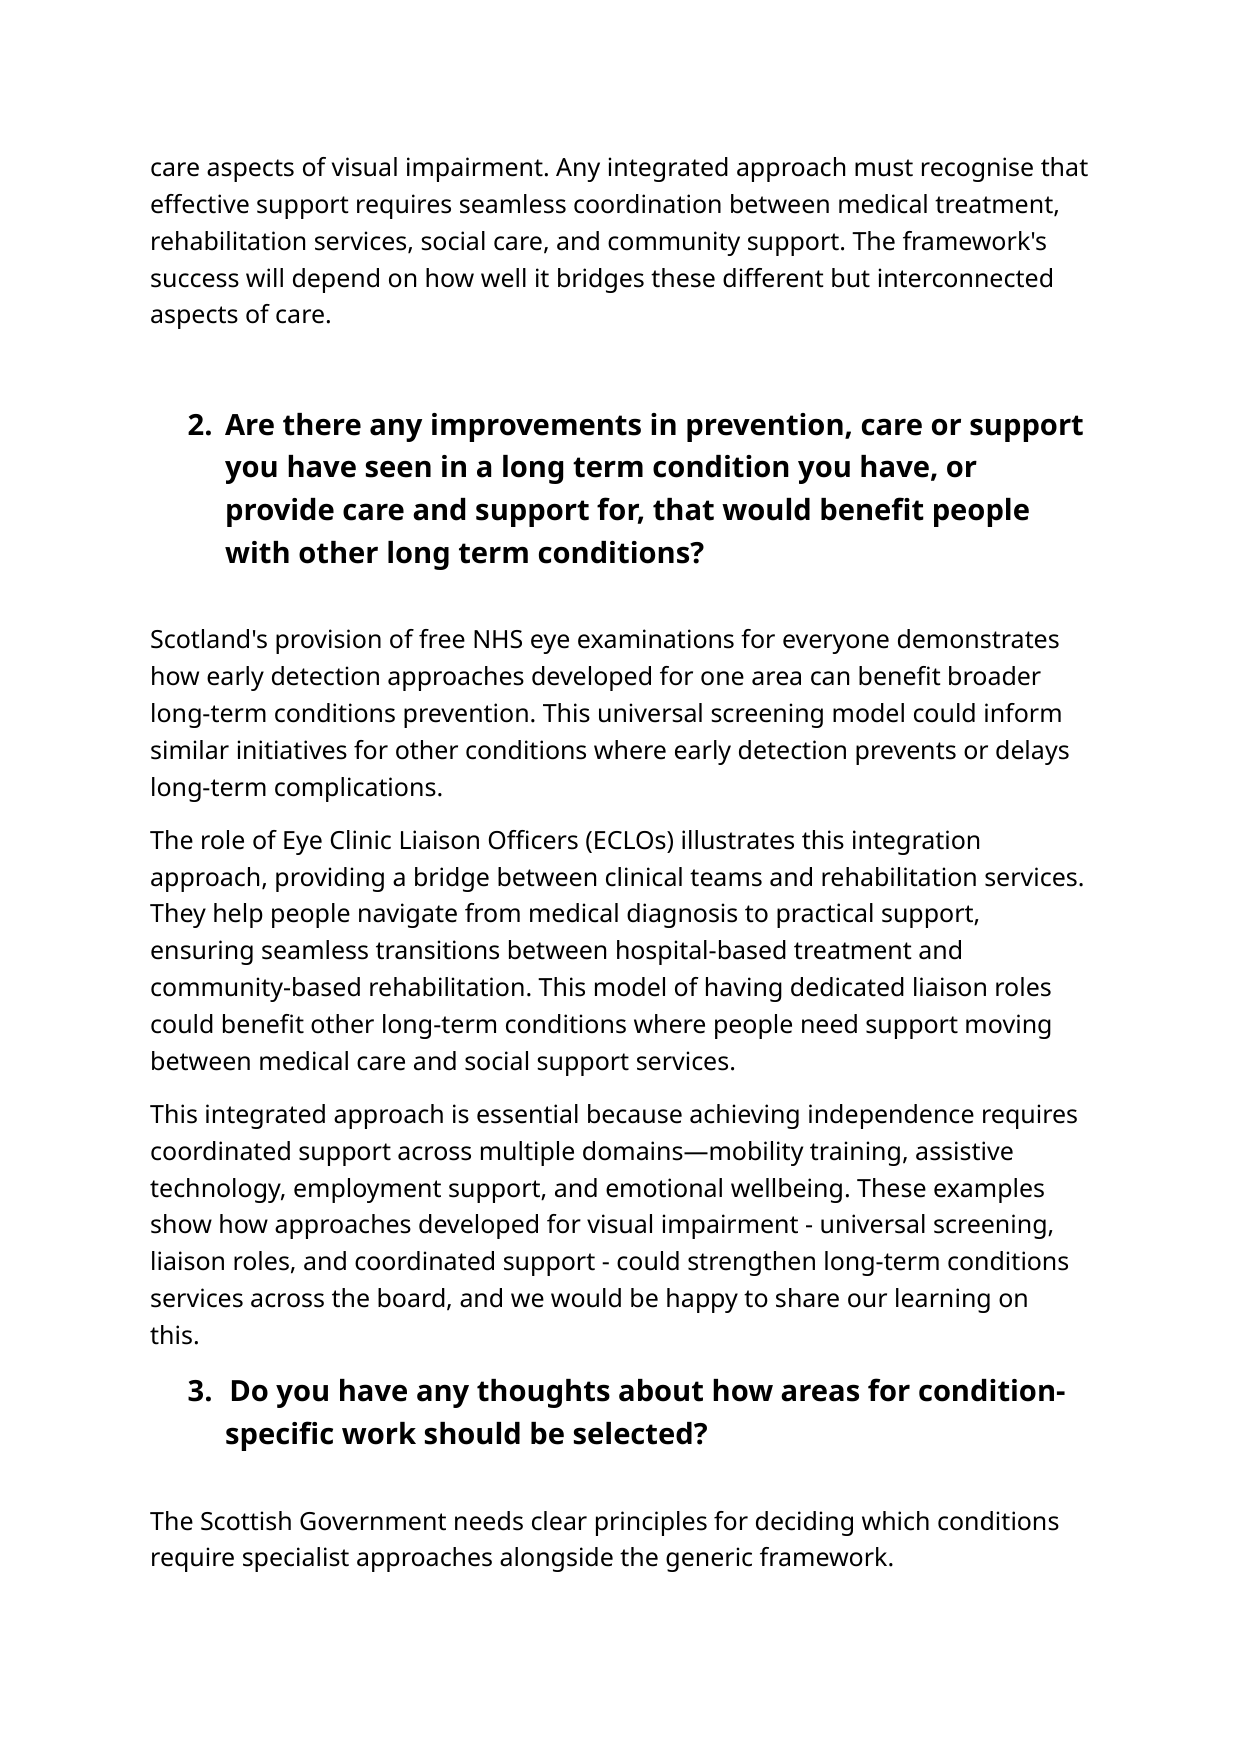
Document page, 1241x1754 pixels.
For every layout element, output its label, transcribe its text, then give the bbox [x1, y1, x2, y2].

text This integrated approach is essential because achieving independence requires coordinated support across multiple domains—mobility training, assistive technology, employment support, and emotional wellbeing. These examples show how approaches developed for visual impairment - universal screening, liaison roles, and coordinated support - could strengthen long-term conditions services across the board, and we would be happy to share our learning on this. [150, 1097, 1090, 1351]
list Are there any improvements in prevention, care or support you have seen in a long term condition you have, or provide care and support for, that would benefit people with other long term conditions? [187, 404, 1090, 572]
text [150, 150, 1090, 331]
list Do you have any thoughts about how areas for condition-specific work should be selected? [187, 1371, 1090, 1453]
text The role of Eye Clinic Liaison Officers (ECLOs) illustrates this integration approach, providing a bridge between clinical teams and rehabilitation services. They help people navigate from medical diagnosis to practical support, ensuring seamless transitions between hospital-based treatment and community-based rehabilitation. This model of having dedicated liaison roles could benefit other long-term conditions where people need support moving between medical care and social support services. [150, 823, 1090, 1077]
text Scotland's provision of free NHS eye examinations for everyone demonstrates how early detection approaches developed for one area can benefit broader long-term conditions prevention. This universal screening model could inform similar initiatives for other conditions where early detection prevents or delays long-term complications. [150, 622, 1090, 803]
text The Scottish Government needs clear principles for deciding which conditions require specialist approaches alongside the generic framework. [150, 1503, 1090, 1574]
